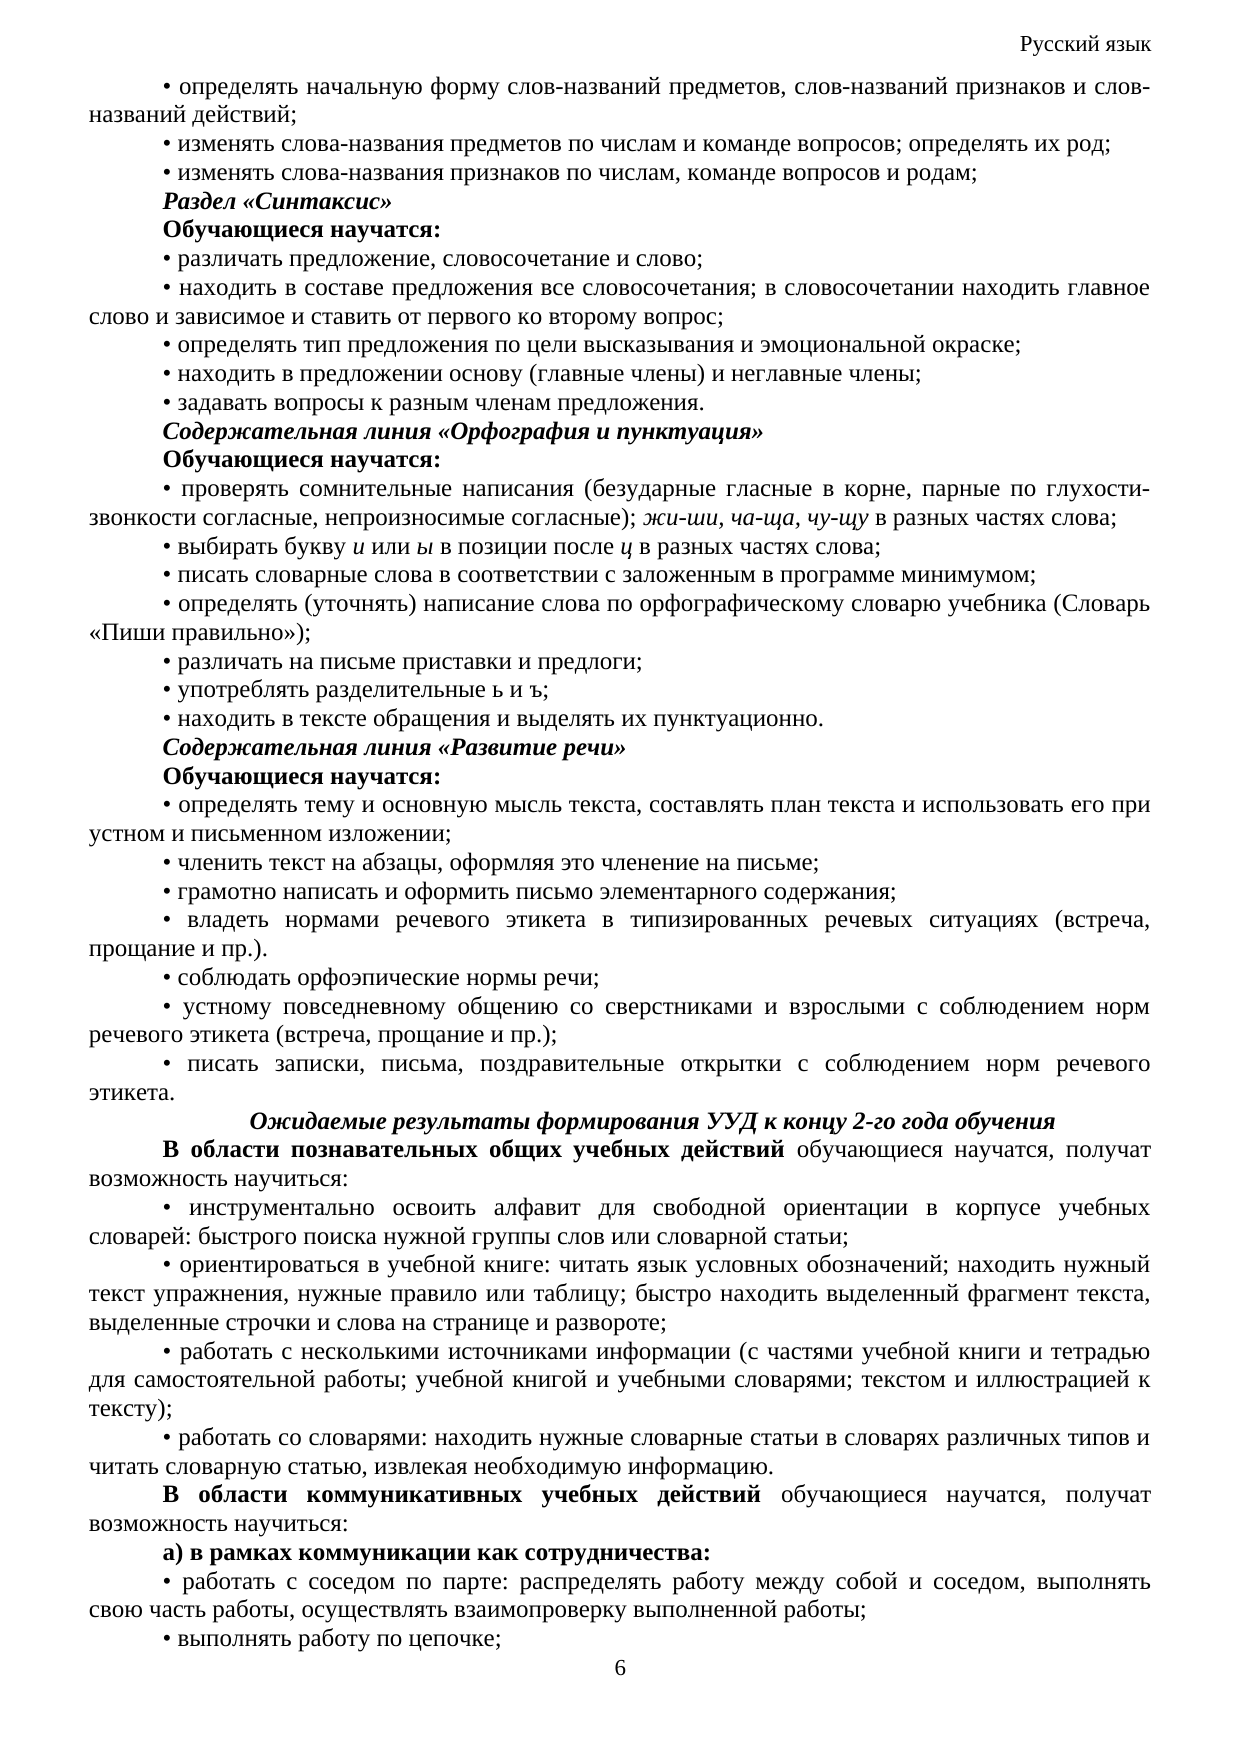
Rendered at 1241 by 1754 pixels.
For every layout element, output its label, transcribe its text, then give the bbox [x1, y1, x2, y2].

text • изменять слова-названия предметов по числам и команде вопросов; определять их род; [89, 128, 1152, 157]
text Обучающиеся научатся: [89, 761, 1152, 789]
text В области познавательных общих учебных действий обучающиеся научатся, получат возможность научиться: [89, 1134, 1152, 1192]
text • ориентироваться в учебной книге: читать язык условных обозначений; находить нужный текст упражнения, нужные правило или таблицу; быстро находить выделенный фрагмент текста, выделенные строчки и слова на странице и развороте; [89, 1249, 1152, 1336]
text • определять тип предложения по цели высказывания и эмоциональной окраске; [89, 329, 1152, 358]
text • работать с соседом по парте: распределять работу между собой и соседом, выполнять свою часть работы, осуществлять взаимопроверку выполненной работы; [89, 1566, 1152, 1623]
text • владеть нормами речевого этикета в типизированных речевых ситуациях (встреча, прощание и пр.). [89, 904, 1152, 962]
text • членить текст на абзацы, оформляя это членение на письме; [89, 847, 1152, 876]
text • соблюдать орфоэпические нормы речи; [89, 962, 1152, 991]
text • определять начальную форму слов-названий предметов, слов-названий признаков и слов-названий действий; [89, 71, 1152, 128]
text Содержательная линия «Развитие речи» [89, 732, 1152, 761]
text • писать словарные слова в соответствии с заложенным в программе минимумом; [89, 559, 1152, 588]
text • работать со словарями: находить нужные словарные статьи в словарях различных типов и читать словарную статью, извлекая необходимую информацию. [89, 1422, 1152, 1479]
text • различать на письме приставки и предлоги; [89, 646, 1152, 674]
text Обучающиеся научатся: [89, 214, 1152, 243]
text • выполнять работу по цепочке; [89, 1623, 1152, 1652]
text Раздел «Синтаксис» [89, 186, 1152, 214]
text • употреблять разделительные ь и ъ; [89, 674, 1152, 703]
text • находить в тексте обращения и выделять их пунктуационно. [89, 703, 1152, 732]
text • находить в составе предложения все словосочетания; в словосочетании находить главное слово и зависимое и ставить от первого ко второму вопрос; [89, 272, 1152, 329]
text Обучающиеся научатся: [89, 444, 1152, 473]
text Ожидаемые результаты формирования УУД к концу 2-го года обучения [89, 1106, 1152, 1134]
text • определять (уточнять) написание слова по орфографическому словарю учебника (Словарь «Пиши правильно»); [89, 588, 1152, 646]
text • писать записки, письма, поздравительные открытки с соблюдением норм речевого этикета. [89, 1048, 1152, 1106]
text • выбирать букву и или ы в позиции после ц в разных частях слова; [89, 531, 1152, 559]
text • грамотно написать и оформить письмо элементарного содержания; [89, 876, 1152, 904]
text • определять тему и основную мысль текста, составлять план текста и использовать его при устном и письменном изложении; [89, 789, 1152, 847]
text • проверять сомнительные написания (безударные гласные в корне, парные по глухости-звонкости согласные, непроизносимые согласные); жи-ши, ча-ща, чу-щу в разных частях слова; [89, 473, 1152, 531]
text • задавать вопросы к разным членам предложения. [89, 387, 1152, 416]
text • различать предложение, словосочетание и слово; [89, 243, 1152, 272]
text • устному повседневному общению со сверстниками и взрослыми с соблюдением норм речевого этикета (встреча, прощание и пр.); [89, 991, 1152, 1048]
text • работать с несколькими источниками информации (с частями учебной книги и тетрадью для самостоятельной работы; учебной книгой и учебными словарями; текстом и иллюстрацией к тексту); [89, 1336, 1152, 1422]
text Содержательная линия «Орфография и пунктуация» [89, 416, 1152, 444]
text • находить в предложении основу (главные члены) и неглавные члены; [89, 358, 1152, 387]
text В области коммуникативных учебных действий обучающиеся научатся, получат возможность научиться: [89, 1479, 1152, 1537]
text а) в рамках коммуникации как сотрудничества: [89, 1537, 1152, 1566]
text • инструментально освоить алфавит для свободной ориентации в корпусе учебных словарей: быстрого поиска нужной группы слов или словарной статьи; [89, 1192, 1152, 1249]
text • изменять слова-названия признаков по числам, команде вопросов и родам; [89, 157, 1152, 186]
